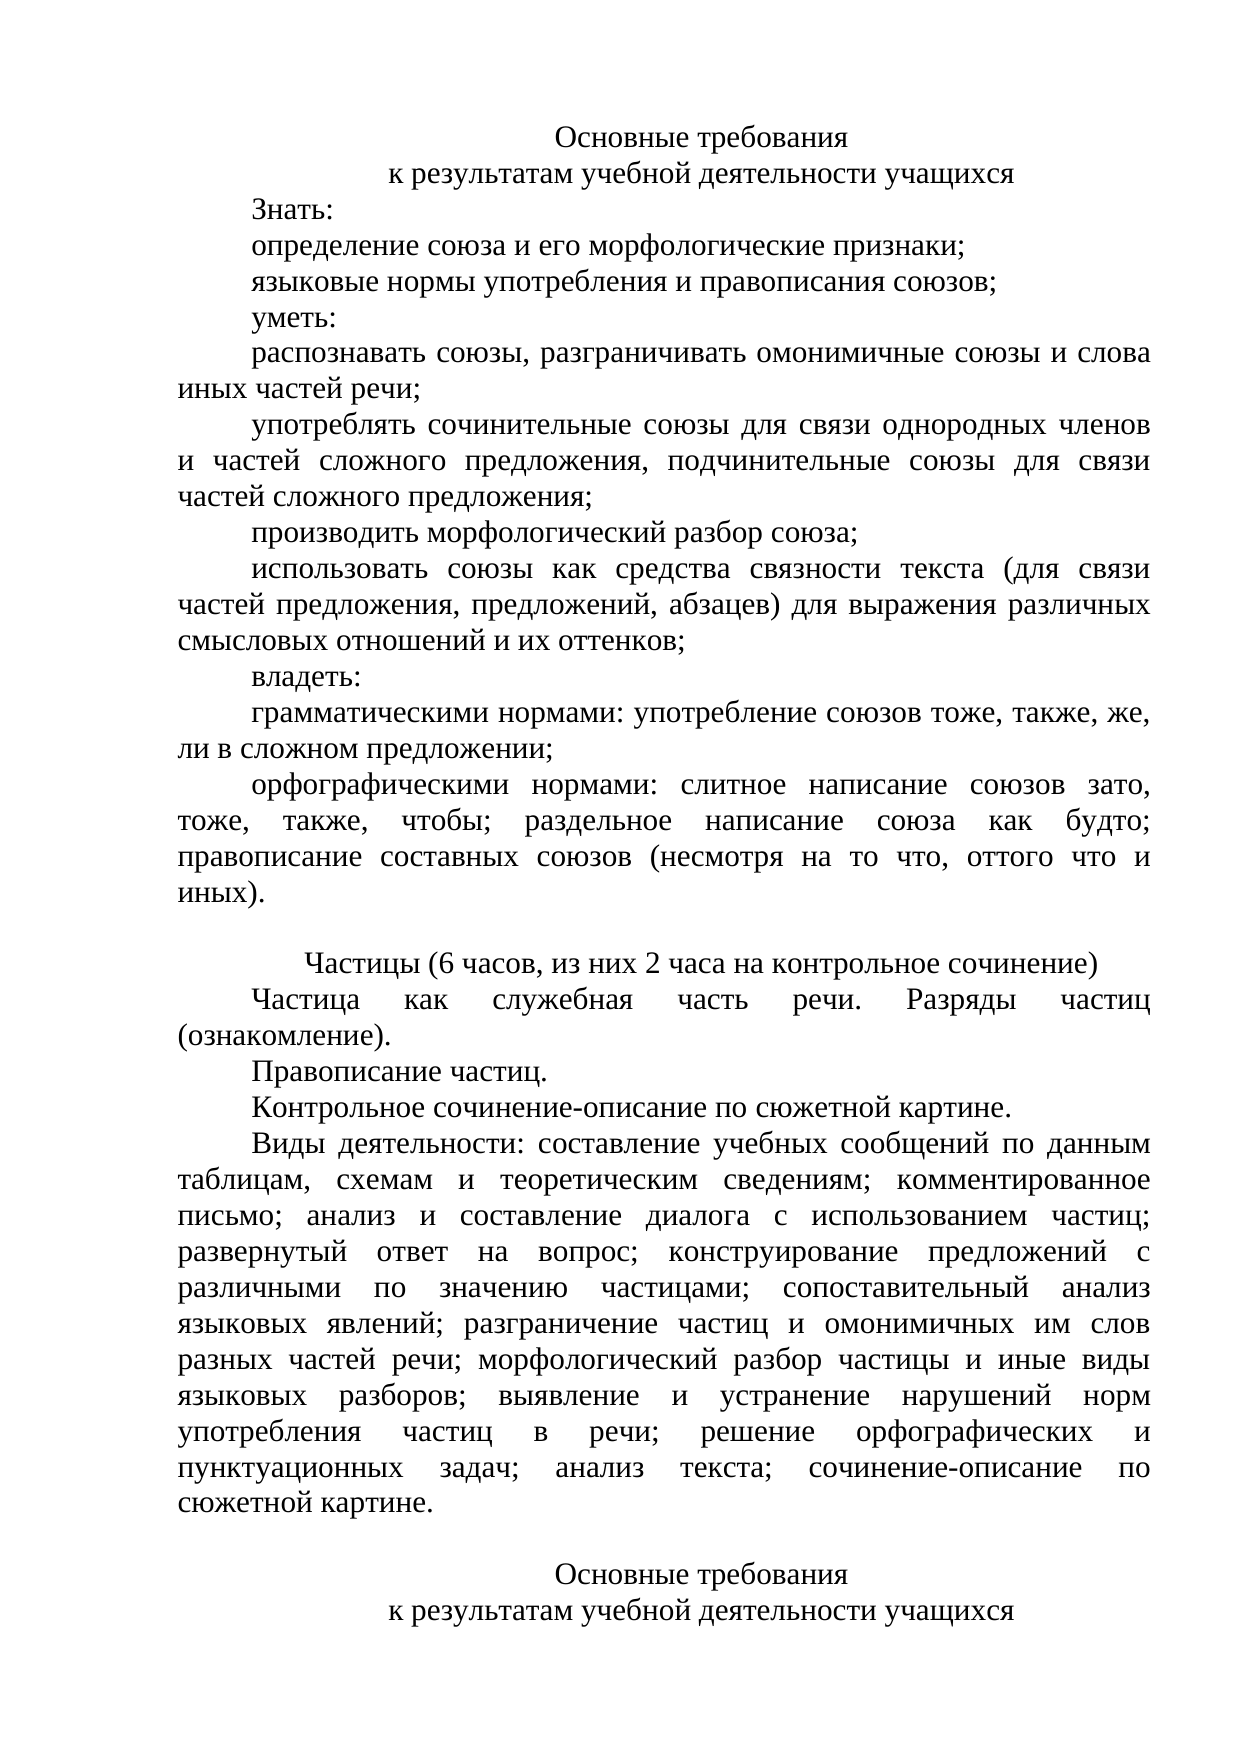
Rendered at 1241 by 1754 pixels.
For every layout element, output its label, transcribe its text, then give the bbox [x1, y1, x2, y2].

text орфографическими нормами: слитное написание союзов зато, тоже, также, чтобы; раздельное написание союза как будто; правописание составных союзов (несмотря на то что, оттого что и иных). [177, 765, 1152, 909]
text употреблять сочинительные союзы для связи однородных членов и частей сложного предложения, подчинительные союзы для связи частей сложного предложения; [177, 406, 1152, 513]
text Частица как служебная часть речи. Разряды частиц (ознакомление). [177, 981, 1152, 1052]
text Основные требования [177, 118, 1152, 154]
text Правописание частиц. [177, 1052, 1152, 1088]
text производить морфологический разбор союза; [177, 513, 1152, 549]
text Частицы (6 часов, из них 2 часа на контрольное сочинение) [177, 945, 1152, 981]
text использовать союзы как средства связности текста (для связи частей предложения, предложений, абзацев) для выражения различных смысловых отношений и их оттенков; [177, 549, 1152, 657]
text языковые нормы употребления и правописания союзов; [177, 262, 1152, 298]
text грамматическими нормами: употребление союзов тоже, также, же, ли в сложном предложении; [177, 693, 1152, 765]
text уметь: [177, 298, 1152, 334]
text Контрольное сочинение-описание по сюжетной картине. [177, 1088, 1152, 1124]
text к результатам учебной деятельности учащихся [177, 154, 1152, 190]
text владеть: [177, 657, 1152, 693]
text к результатам учебной деятельности учащихся [177, 1592, 1152, 1627]
text распознавать союзы, разграничивать омонимичные союзы и слова иных частей речи; [177, 334, 1152, 406]
text Основные требования [177, 1556, 1152, 1592]
text определение союза и его морфологические признаки; [177, 226, 1152, 262]
text Знать: [177, 190, 1152, 226]
text Виды деятельности: составление учебных сообщений по данным таблицам, схемам и теоретическим сведениям; комментированное письмо; анализ и составление диалога с использованием частиц; развернутый ответ на вопрос; конструирование предложений с различными по значению частицами; сопоставительный анализ языковых явлений; разграничение частиц и омонимичных им слов разных частей речи; морфологический разбор частицы и иные виды языковых разборов; выявление и устранение нарушений норм употребления частиц в речи; решение орфографических и пунктуационных задач; анализ текста; сочинение-описание по сюжетной картине. [177, 1124, 1152, 1520]
